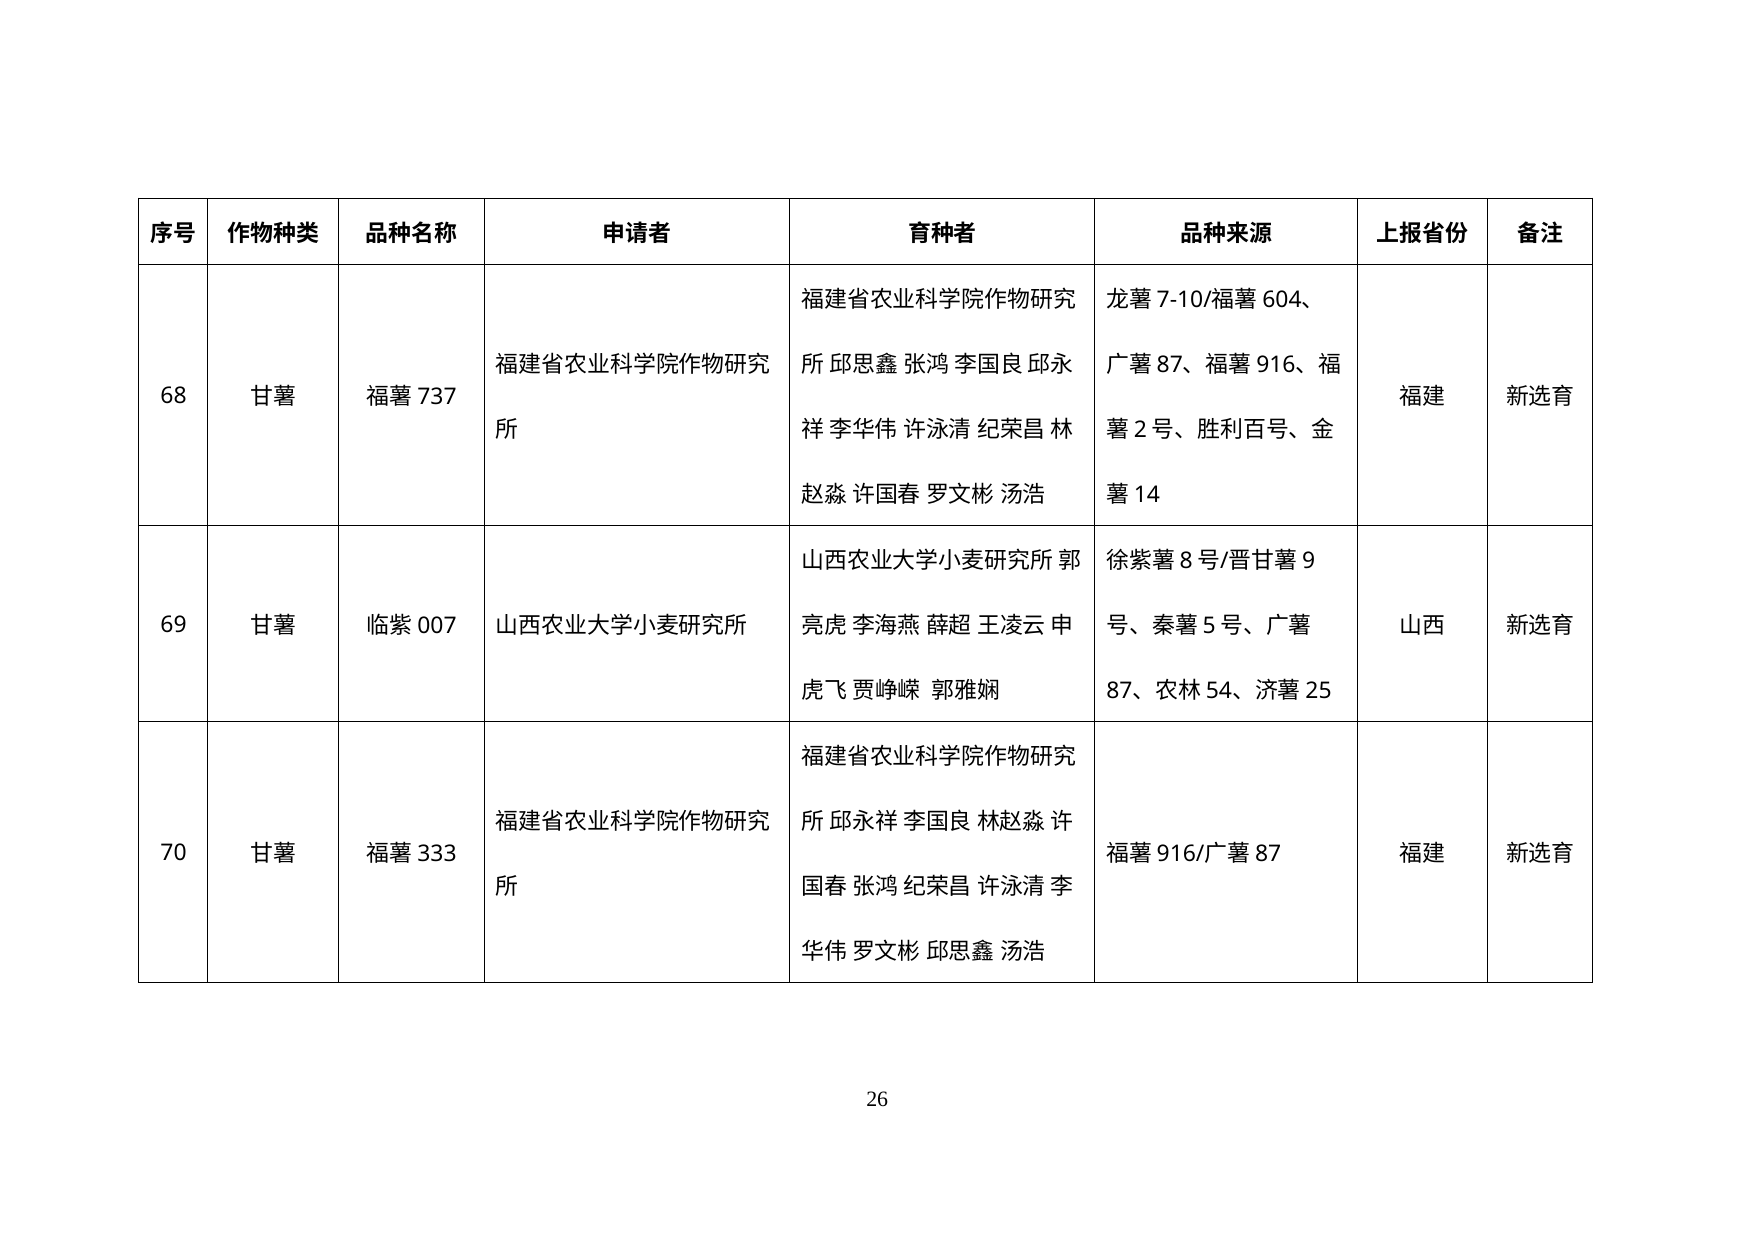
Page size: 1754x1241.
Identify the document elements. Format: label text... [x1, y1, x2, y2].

table_cell 福薯737 [339, 265, 484, 525]
table_header 育种者 [790, 199, 1094, 264]
table_header 序号 [139, 199, 207, 264]
table_cell 福建省农业科学院作物研究所 [485, 722, 789, 982]
table_cell 山西农业大学小麦研究所 [485, 526, 789, 721]
table_cell 福建省农业科学院作物研究所 [485, 265, 789, 525]
table_cell 徐紫薯8号/晋甘薯9号、秦薯5号、广薯87、农林54、济薯25 [1095, 526, 1357, 721]
table_cell 70 [139, 722, 207, 982]
table_cell 69 [139, 526, 207, 721]
table_cell 新选育 [1488, 265, 1592, 525]
table_cell 临紫007 [339, 526, 484, 721]
table_cell 甘薯 [208, 526, 338, 721]
table_cell 福建省农业科学院作物研究所 邱永祥 李国良 林赵淼 许国春 张鸿 纪荣昌 许泳清 李华伟 罗文彬 邱思鑫 汤浩 [790, 722, 1094, 982]
table_cell 福建 [1358, 722, 1487, 982]
table_cell 福薯333 [339, 722, 484, 982]
table_cell 新选育 [1488, 722, 1592, 982]
table_cell 龙薯7-10/福薯604、广薯87、福薯916、福薯2号、胜利百号、金薯14 [1095, 265, 1357, 525]
table_header 申请者 [485, 199, 789, 264]
table_cell 山西农业大学小麦研究所 郭亮虎 李海燕 薛超 王凌云 申虎飞 贾峥嵘 郭雅娴 [790, 526, 1094, 721]
table_header 作物种类 [208, 199, 338, 264]
table_cell 68 [139, 265, 207, 525]
table_header 品种名称 [339, 199, 484, 264]
table_header 备注 [1488, 199, 1592, 264]
table_cell 甘薯 [208, 722, 338, 982]
table_header 品种来源 [1095, 199, 1357, 264]
table_cell 福建 [1358, 265, 1487, 525]
table_cell 福薯916/广薯87 [1095, 722, 1357, 982]
table_cell 甘薯 [208, 265, 338, 525]
table_cell 山西 [1358, 526, 1487, 721]
table_cell 新选育 [1488, 526, 1592, 721]
table_cell 福建省农业科学院作物研究所 邱思鑫 张鸿 李国良 邱永祥 李华伟 许泳清 纪荣昌 林赵淼 许国春 罗文彬 汤浩 [790, 265, 1094, 525]
table_header 上报省份 [1358, 199, 1487, 264]
